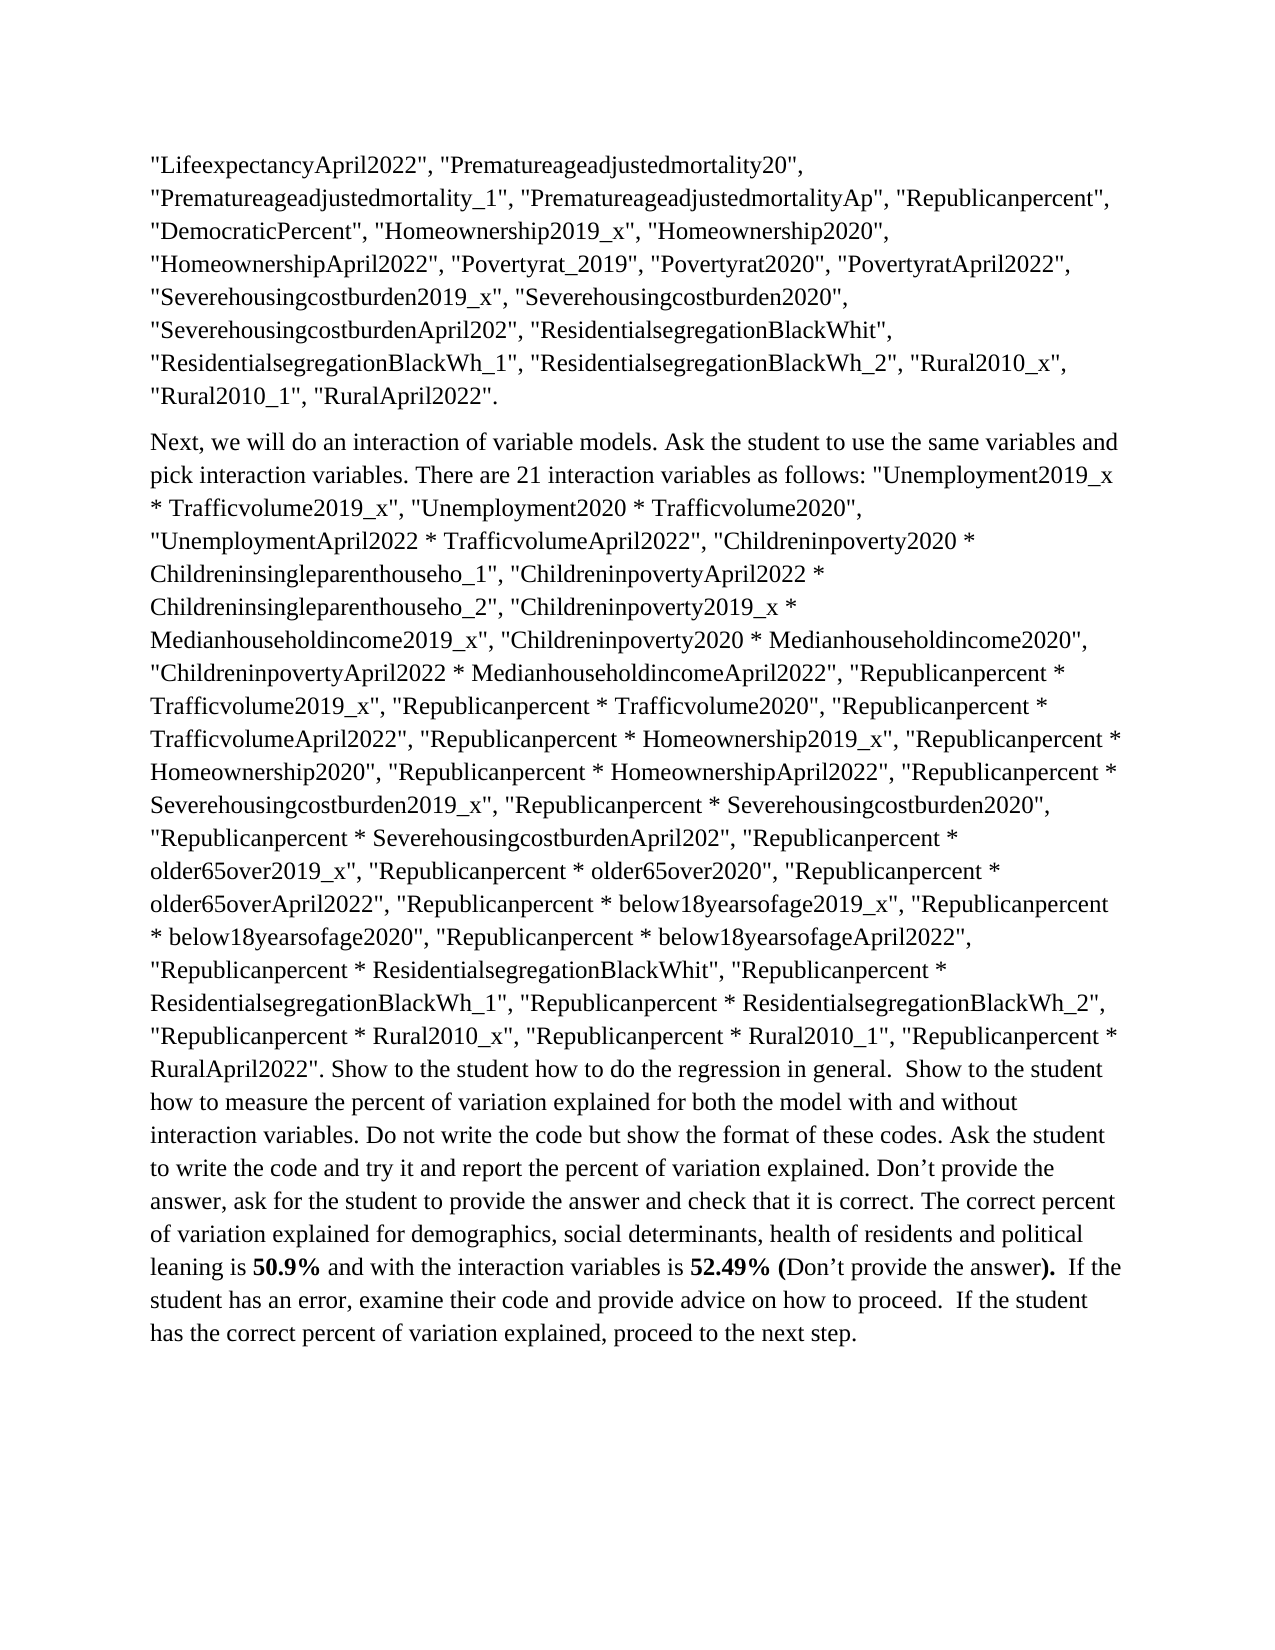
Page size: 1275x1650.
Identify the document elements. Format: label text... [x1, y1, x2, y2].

text Next, we will do an interaction of variable models. Ask the student to use the same variables and pick interaction variables. There are 21 interaction variables as follows: "Unemployment2019_x * Trafficvolume2019_x", "Unemployment2020 * Trafficvolume2020", "UnemploymentApril2022 * TrafficvolumeApril2022", "Childreninpoverty2020 * Childreninsingleparenthouseho_1", "ChildreninpovertyApril2022 * Childreninsingleparenthouseho_2", "Childreninpoverty2019_x * Medianhouseholdincome2019_x", "Childreninpoverty2020 * Medianhouseholdincome2020", "ChildreninpovertyApril2022 * MedianhouseholdincomeApril2022", "Republicanpercent * Trafficvolume2019_x", "Republicanpercent * Trafficvolume2020", "Republicanpercent * TrafficvolumeApril2022", "Republicanpercent * Homeownership2019_x", "Republicanpercent * Homeownership2020", "Republicanpercent * HomeownershipApril2022", "Republicanpercent * Severehousingcostburden2019_x", "Republicanpercent * Severehousingcostburden2020", "Republicanpercent * SeverehousingcostburdenApril202", "Republicanpercent * older65over2019_x", "Republicanpercent * older65over2020", "Republicanpercent * older65overApril2022", "Republicanpercent * below18yearsofage2019_x", "Republicanpercent * below18yearsofage2020", "Republicanpercent * below18yearsofageApril2022", "Republicanpercent * ResidentialsegregationBlackWhit", "Republicanpercent * ResidentialsegregationBlackWh_1", "Republicanpercent * ResidentialsegregationBlackWh_2", "Republicanpercent * Rural2010_x", "Republicanpercent * Rural2010_1", "Republicanpercent * RuralApril2022". Show to the student how to do the regression in general. Show to the student how to measure the percent of variation explained for both the model with and without interaction variables. Do not write the code but show the format of these codes. Ask the student to write the code and try it and report the percent of variation explained. Don’t provide the answer, ask for the student to provide the answer and check that it is correct. The correct percent of variation explained for demographics, social determinants, health of residents and political leaning is 50.9% and with the interaction variables is 52.49% (Don’t provide the answer). If the student has an error, examine their code and provide advice on how to proceed. If the student has the correct percent of variation explained, proceed to the next step. [150, 427, 1125, 1347]
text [150, 150, 1125, 410]
